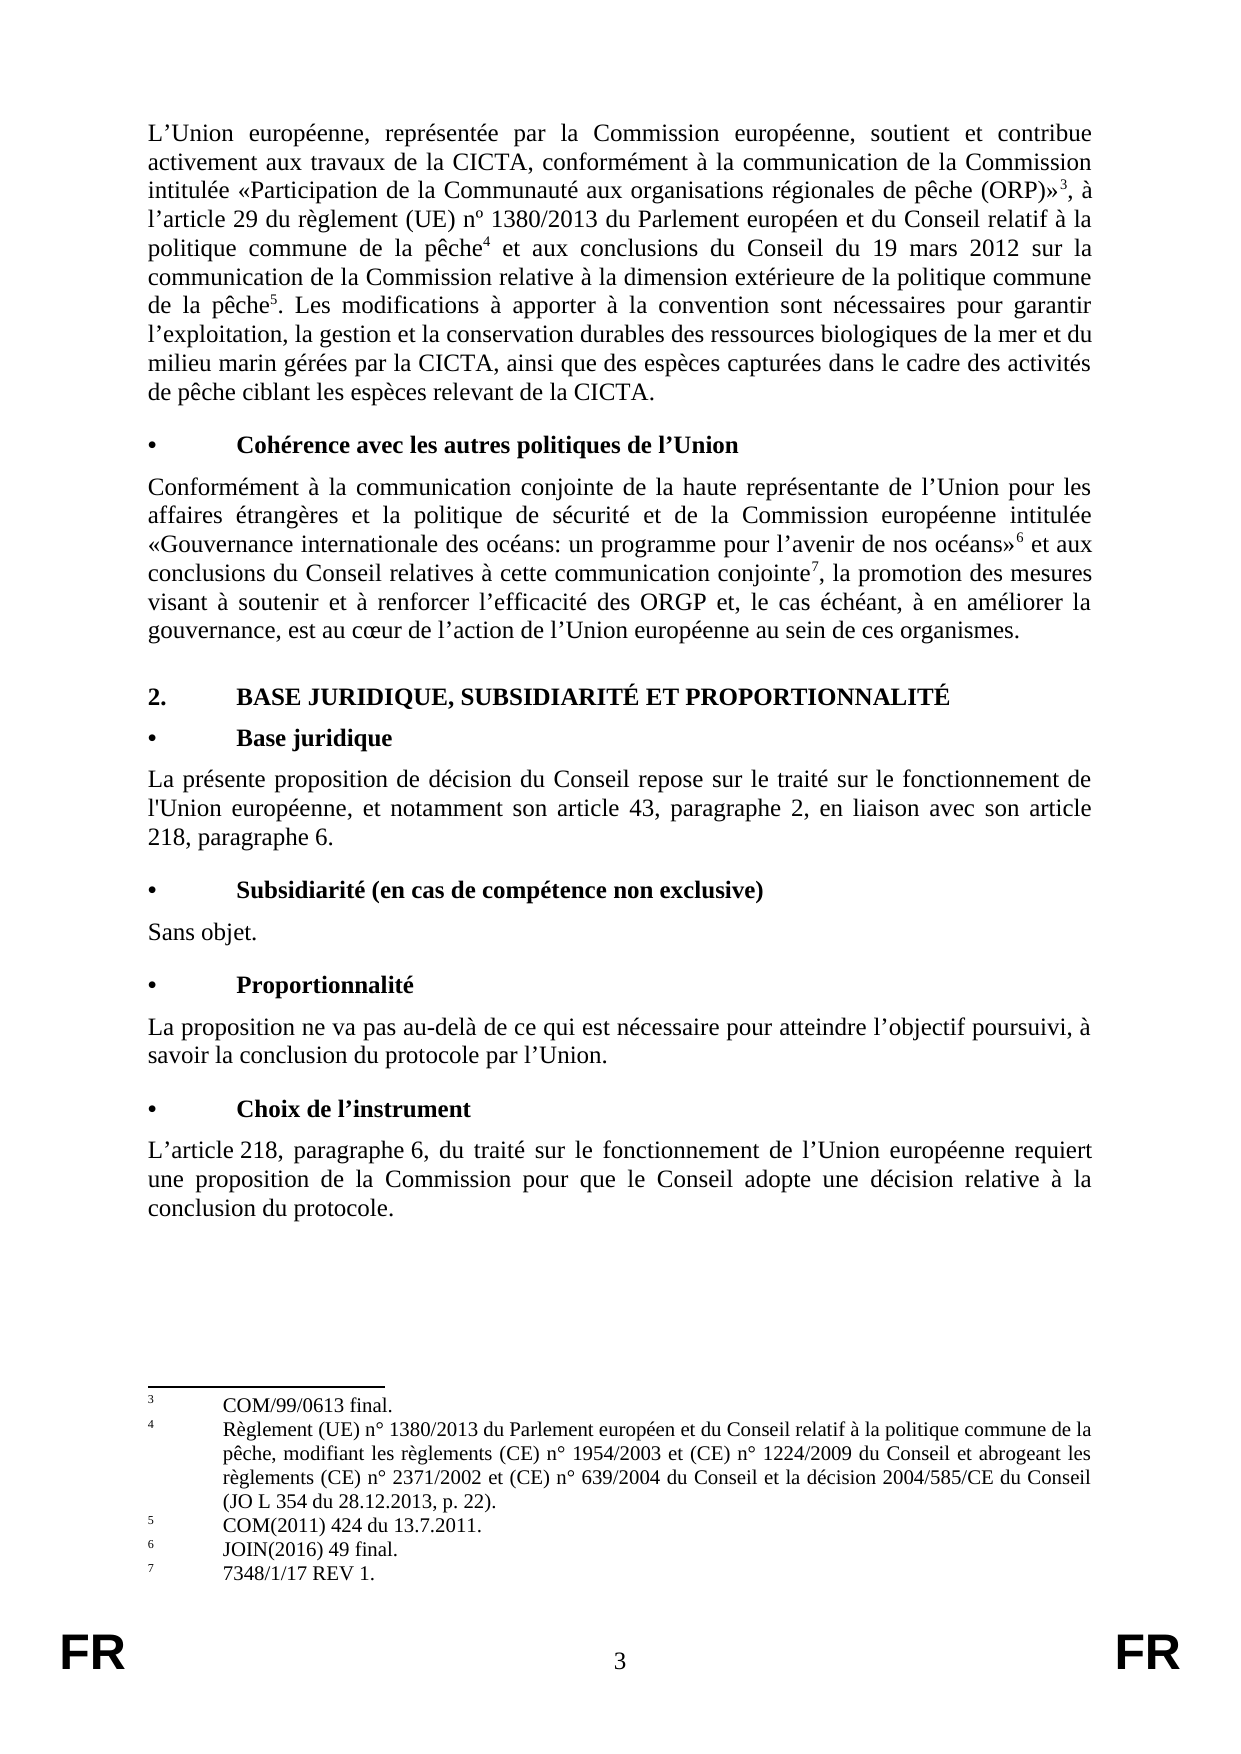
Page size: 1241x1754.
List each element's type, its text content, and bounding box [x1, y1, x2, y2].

subtitle 2. BASE JURIDIQUE, SUBSIDIARITÉ ET PROPORTIONNALITÉ [148, 682, 1093, 711]
text Sans objet. [148, 917, 1093, 946]
text L’Union européenne, représentée par la Commission européenne, soutient et contribue activement aux travaux de la CICTA, conformément à la communication de la Commission intitulée «Participation de la Communauté aux organisations régionales de pêche (ORP)», à l’article 29 du règlement (UE) nº 1380/2013 du Parlement européen et du Conseil relatif à la politique commune de la pêche et aux conclusions du Conseil du 19 mars 2012 sur la communication de la Commission relative à la dimension extérieure de la politique commune de la pêche. Les modifications à apporter à la convention sont nécessaires pour garantir l’exploitation, la gestion et la conservation durables des ressources biologiques de la mer et du milieu marin gérées par la CICTA, ainsi que des espèces capturées dans le cadre des activités de pêche ciblant les espèces relevant de la CICTA. [148, 118, 1093, 406]
subtitle • Subsidiarité (en cas de compétence non exclusive) [148, 876, 1093, 904]
subtitle • Base juridique [148, 723, 1093, 752]
text La présente proposition de décision du Conseil repose sur le traité sur le fonctionnement de l'Union européenne, et notamment son article 43, paragraphe 2, en liaison avec son article 218, paragraphe 6. [148, 764, 1093, 851]
text L’article 218, paragraphe 6, du traité sur le fonctionnement de l’Union européenne requiert une proposition de la Commission pour que le Conseil adopte une décision relative à la conclusion du protocole. [148, 1136, 1093, 1222]
subtitle • Cohérence avec les autres politiques de l’Union [148, 431, 1093, 459]
subtitle • Choix de l’instrument [148, 1094, 1093, 1123]
subtitle • Proportionnalité [148, 971, 1093, 999]
text La proposition ne va pas au-delà de ce qui est nécessaire pour atteindre l’objectif poursuivi, à savoir la conclusion du protocole par l’Union. [148, 1012, 1093, 1069]
text Conformément à la communication conjointe de la haute représentante de l’Union pour les affaires étrangères et la politique de sécurité et de la Commission européenne intitulée «Gouvernance internationale des océans: un programme pour l’avenir de nos océans» et aux conclusions du Conseil relatives à cette communication conjointe, la promotion des mesures visant à soutenir et à renforcer l’efficacité des ORGP et, le cas échéant, à en améliorer la gouvernance, est au cœur de l’action de l’Union européenne au sein de ces organismes. [148, 472, 1093, 644]
